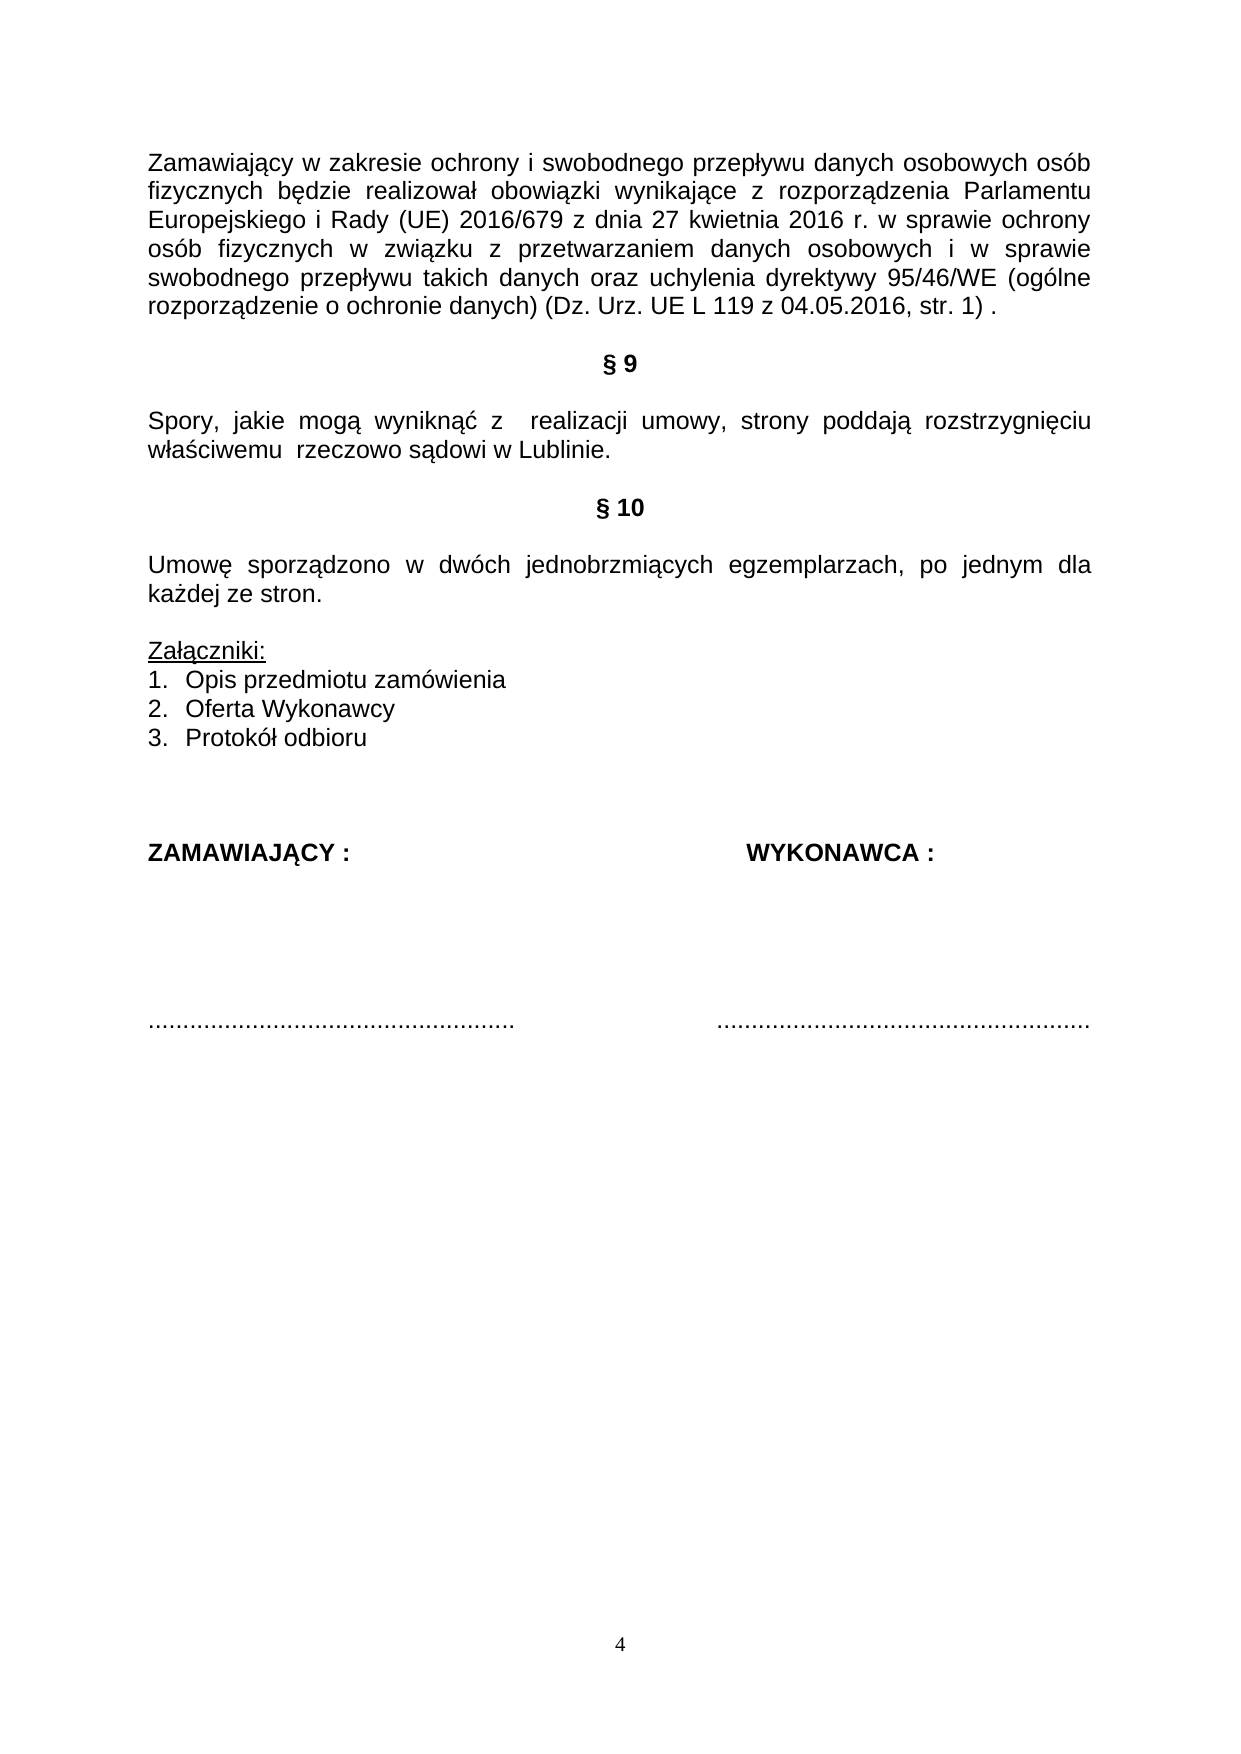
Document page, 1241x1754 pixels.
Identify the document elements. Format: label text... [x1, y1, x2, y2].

text Zamawiający w zakresie ochrony i swobodnego przepływu danych osobowych osób fizycznych będzie realizował obowiązki wynikające z rozporządzenia Parlamentu Europejskiego i Rady (UE) 2016/679 z dnia 27 kwietnia 2016 r. w sprawie ochrony osób fizycznych w związku z przetwarzaniem danych osobowych i w sprawie swobodnego przepływu takich danych oraz uchylenia dyrektywy 95/46/WE (ogólne rozporządzenie o ochronie danych) (Dz. Urz. UE L 119 z 04.05.2016, str. 1) . [148, 148, 1093, 320]
text ZAMAWIAJĄCY : WYKONAWCA : [148, 838, 1093, 866]
text Załączniki: [148, 636, 1093, 665]
text ..................................................... ...................................................... [148, 1005, 1093, 1034]
text § 10 [148, 493, 1093, 521]
list Protokół odbioru [148, 723, 1093, 751]
text Spory, jakie mogą wyniknąć z realizacji umowy, strony poddają rozstrzygnięciu właściwemu rzeczowo sądowi w Lublinie. [148, 406, 1093, 464]
text Umowę sporządzono w dwóch jednobrzmiących egzemplarzach, po jednym dla każdej ze stron. [148, 550, 1093, 608]
text § 9 [148, 349, 1093, 378]
list Oferta Wykonawcy [148, 694, 1093, 723]
list Opis przedmiotu zamówienia [148, 665, 1093, 694]
